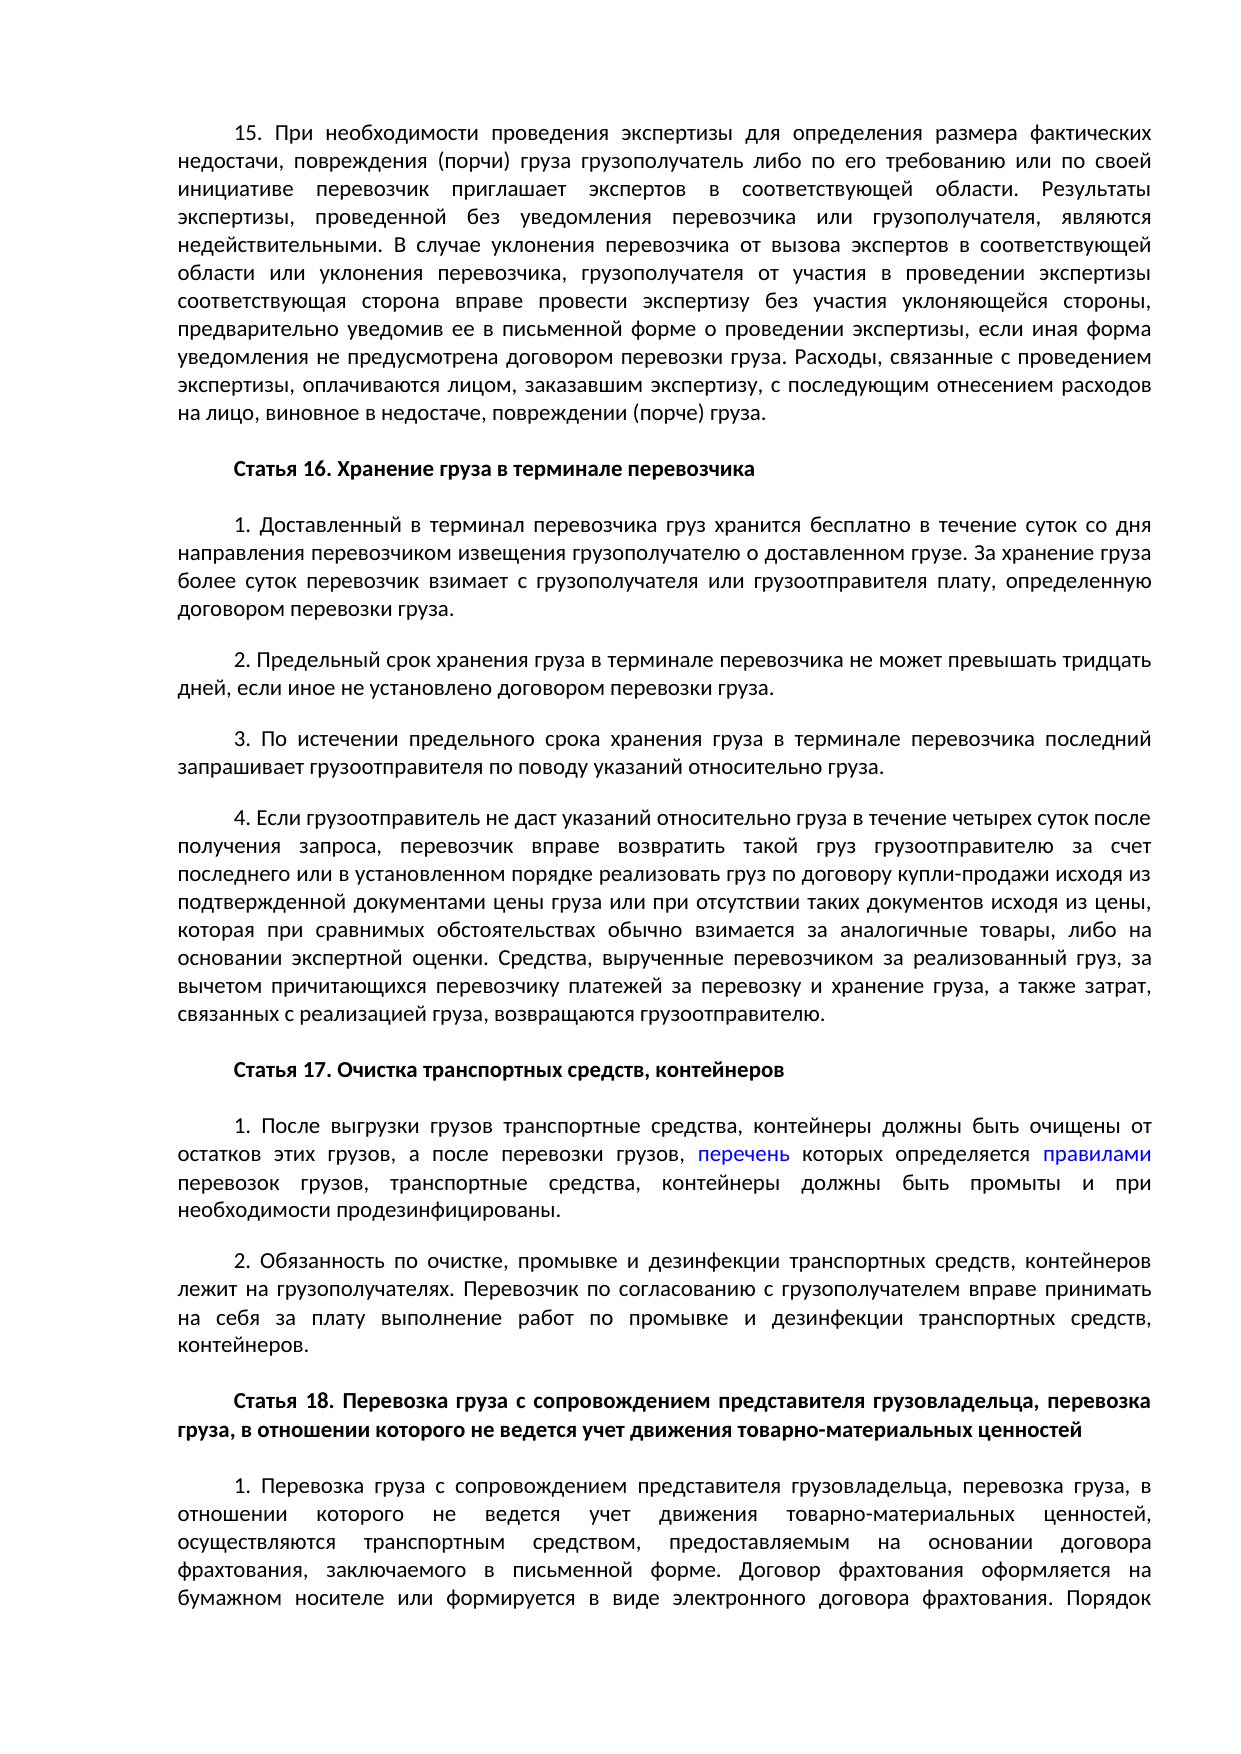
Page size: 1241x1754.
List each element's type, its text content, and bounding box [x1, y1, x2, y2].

title Статья 18. Перевозка груза с сопровождением представителя грузовладельца, перевозка груза, в отношении которого не ведется учет движения товарно-материальных ценностей [177, 1387, 1152, 1443]
text 2. Предельный срок хранения груза в терминале перевозчика не может превышать тридцать дней, если иное не установлено договором перевозки груза. [177, 645, 1152, 701]
text 4. Если грузоотправитель не даст указаний относительно груза в течение четырех суток после получения запроса, перевозчик вправе возвратить такой груз грузоотправителю за счет последнего или в установленном порядке реализовать груз по договору купли-продажи исходя из подтвержденной документами цены груза или при отсутствии таких документов исходя из цены, которая при сравнимых обстоятельствах обычно взимается за аналогичные товары, либо на основании экспертной оценки. Средства, вырученные перевозчиком за реализованный груз, за вычетом причитающихся перевозчику платежей за перевозку и хранение груза, а также затрат, связанных с реализацией груза, возвращаются грузоотправителю. [177, 803, 1152, 1027]
text 15. При необходимости проведения экспертизы для определения размера фактических недостачи, повреждения (порчи) груза грузополучатель либо по его требованию или по своей инициативе перевозчик приглашает экспертов в соответствующей области. Результаты экспертизы, проведенной без уведомления перевозчика или грузополучателя, являются недействительными. В случае уклонения перевозчика от вызова экспертов в соответствующей области или уклонения перевозчика, грузополучателя от участия в проведении экспертизы соответствующая сторона вправе провести экспертизу без участия уклоняющейся стороны, предварительно уведомив ее в письменной форме о проведении экспертизы, если иная форма уведомления не предусмотрена договором перевозки груза. Расходы, связанные с проведением экспертизы, оплачиваются лицом, заказавшим экспертизу, с последующим отнесением расходов на лицо, виновное в недостаче, повреждении (порче) груза. [177, 118, 1152, 426]
text 3. По истечении предельного срока хранения груза в терминале перевозчика последний запрашивает грузоотправителя по поводу указаний относительно груза. [177, 724, 1152, 780]
text 1. После выгрузки грузов транспортные средства, контейнеры должны быть очищены от остатков этих грузов, а после перевозки грузов, перечень которых определяется правилами перевозок грузов, транспортные средства, контейнеры должны быть промыты и при необходимости продезинфицированы. [177, 1112, 1152, 1224]
title Статья 16. Хранение груза в терминале перевозчика [177, 454, 1152, 482]
title Статья 17. Очистка транспортных средств, контейнеров [177, 1056, 1152, 1083]
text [177, 1471, 1152, 1611]
text 2. Обязанность по очистке, промывке и дезинфекции транспортных средств, контейнеров лежит на грузополучателях. Перевозчик по согласованию с грузополучателем вправе принимать на себя за плату выполнение работ по промывке и дезинфекции транспортных средств, контейнеров. [177, 1247, 1152, 1359]
text 1. Доставленный в терминал перевозчика груз хранится бесплатно в течение суток со дня направления перевозчиком извещения грузополучателю о доставленном грузе. За хранение груза более суток перевозчик взимает с грузополучателя или грузоотправителя плату, определенную договором перевозки груза. [177, 510, 1152, 622]
